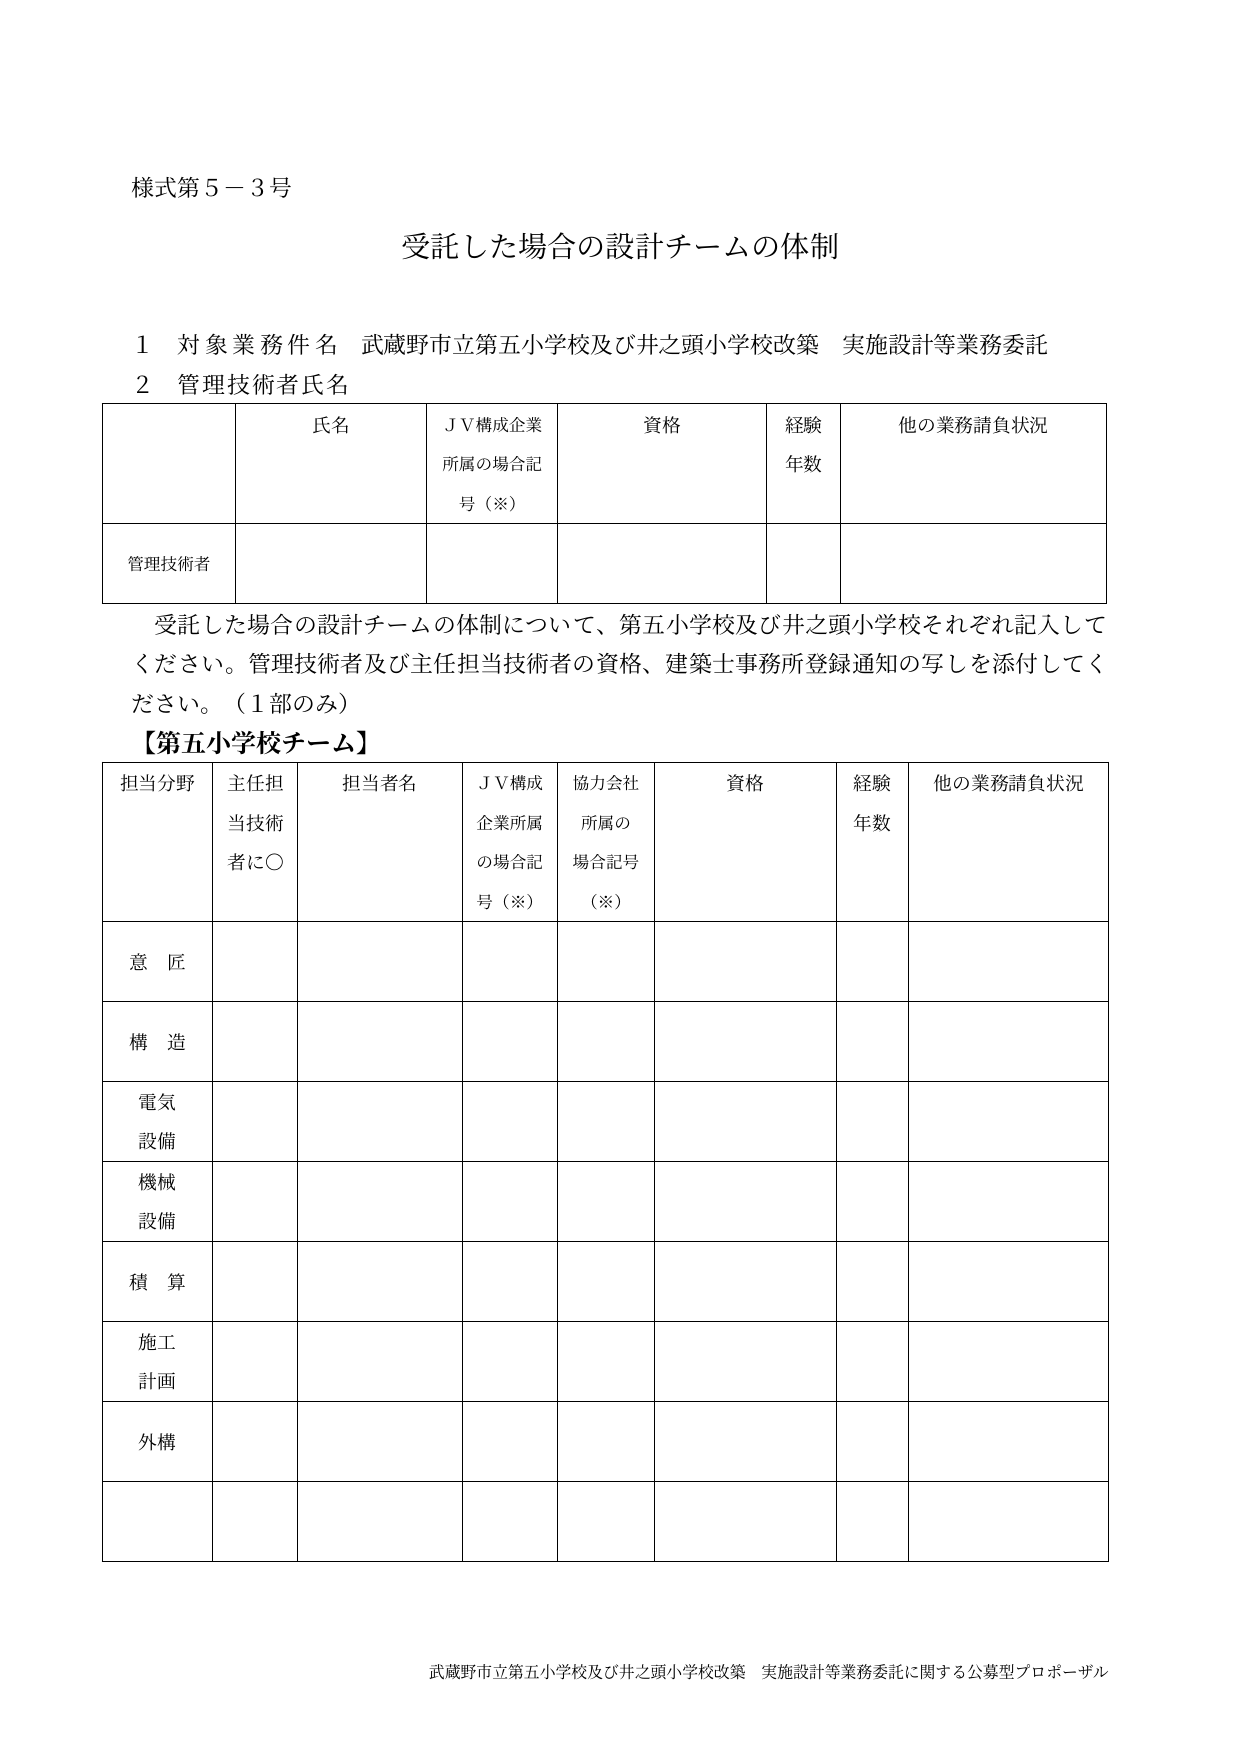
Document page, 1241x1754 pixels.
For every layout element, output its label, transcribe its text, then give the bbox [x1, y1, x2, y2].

table_cell [841, 524, 1106, 603]
text １ 対象業務件名 武蔵野市立第五小学校及び井之頭小学校改築 実施設計等業務委託 [132, 324, 1108, 364]
table_cell [655, 922, 836, 1001]
text 様式第５－３号 [132, 166, 1108, 206]
table_cell [909, 1482, 1108, 1561]
table_cell [463, 1002, 557, 1081]
table_cell [558, 1162, 654, 1241]
table_cell [837, 1322, 908, 1401]
table_cell [767, 524, 840, 603]
table_cell [298, 1002, 462, 1081]
text 受託した場合の設計チームの体制 [132, 206, 1108, 285]
text ２ 管理技術者氏名 [132, 364, 1108, 403]
table_cell [837, 922, 908, 1001]
table_cell [909, 1322, 1108, 1401]
text 受託した場合の設計チームの体制について、第五小学校及び井之頭小学校それぞれ記入してください。管理技術者及び主任担当技術者の資格、建築士事務所登録通知の写しを添付してください。（１部のみ） [132, 604, 1108, 722]
table_cell 外構 [103, 1402, 212, 1481]
table_cell [837, 1162, 908, 1241]
table_cell [558, 1082, 654, 1161]
table_cell [427, 524, 557, 603]
table_cell [558, 1242, 654, 1321]
table_cell [463, 1242, 557, 1321]
table_cell [463, 1402, 557, 1481]
table_cell [463, 1482, 557, 1561]
table_cell [298, 1402, 462, 1481]
table_cell [655, 1322, 836, 1401]
table_cell [213, 922, 297, 1001]
table_cell [655, 1082, 836, 1161]
table_cell [655, 1242, 836, 1321]
table_cell [213, 1082, 297, 1161]
table_cell [298, 1082, 462, 1161]
table_cell [558, 1402, 654, 1481]
table_header 主任担当技術者に〇 [213, 763, 297, 921]
table_cell [558, 922, 654, 1001]
table_cell [837, 1482, 908, 1561]
table_header ＪＶ構成企業所属の場合記号（※） [427, 404, 557, 523]
table_cell [463, 1322, 557, 1401]
table_cell [558, 524, 766, 603]
table_header 経験 年数 [767, 404, 840, 523]
table_header 資格 [655, 763, 836, 921]
table_cell [837, 1402, 908, 1481]
table_cell [103, 1482, 212, 1561]
table_cell [837, 1082, 908, 1161]
table_cell [909, 1162, 1108, 1241]
text 【第五小学校チーム】 [132, 722, 1108, 762]
table_cell [213, 1322, 297, 1401]
table_cell [463, 1162, 557, 1241]
table_cell [558, 1482, 654, 1561]
table_cell [298, 1482, 462, 1561]
table_header 他の業務請負状況 [841, 404, 1106, 523]
table_cell 電気 設備 [103, 1082, 212, 1161]
table_cell [463, 1082, 557, 1161]
table_cell [909, 922, 1108, 1001]
table_cell 構 造 [103, 1002, 212, 1081]
table_cell [909, 1002, 1108, 1081]
table_header 協力会社所属の 場合記号（※） [558, 763, 654, 921]
table_cell [558, 1322, 654, 1401]
table_cell [655, 1002, 836, 1081]
table_cell [298, 922, 462, 1001]
table_cell [655, 1482, 836, 1561]
table_cell [909, 1402, 1108, 1481]
table_cell [213, 1402, 297, 1481]
table_header 担当分野 [103, 763, 212, 921]
table_header ＪＶ構成企業所属の場合記号（※） [463, 763, 557, 921]
table_header [103, 404, 235, 523]
table_cell [213, 1002, 297, 1081]
table_cell [909, 1242, 1108, 1321]
table_cell [213, 1242, 297, 1321]
table_cell [655, 1402, 836, 1481]
table_cell [213, 1482, 297, 1561]
table_cell 機械 設備 [103, 1162, 212, 1241]
table_cell [837, 1242, 908, 1321]
table_cell 積 算 [103, 1242, 212, 1321]
table_cell [655, 1162, 836, 1241]
table_cell [558, 1002, 654, 1081]
table_cell [463, 922, 557, 1001]
table_header 経験 年数 [837, 763, 908, 921]
table_cell [298, 1162, 462, 1241]
table_cell [837, 1002, 908, 1081]
table_cell [909, 1082, 1108, 1161]
table_cell 意 匠 [103, 922, 212, 1001]
table_header 担当者名 [298, 763, 462, 921]
table_cell 管理技術者 [103, 524, 235, 603]
table_header 氏名 [236, 404, 426, 523]
table_cell [298, 1242, 462, 1321]
table_cell [236, 524, 426, 603]
table_cell [213, 1162, 297, 1241]
table_header 資格 [558, 404, 766, 523]
table_cell [298, 1322, 462, 1401]
table_cell 施工 計画 [103, 1322, 212, 1401]
table_header 他の業務請負状況 [909, 763, 1108, 921]
